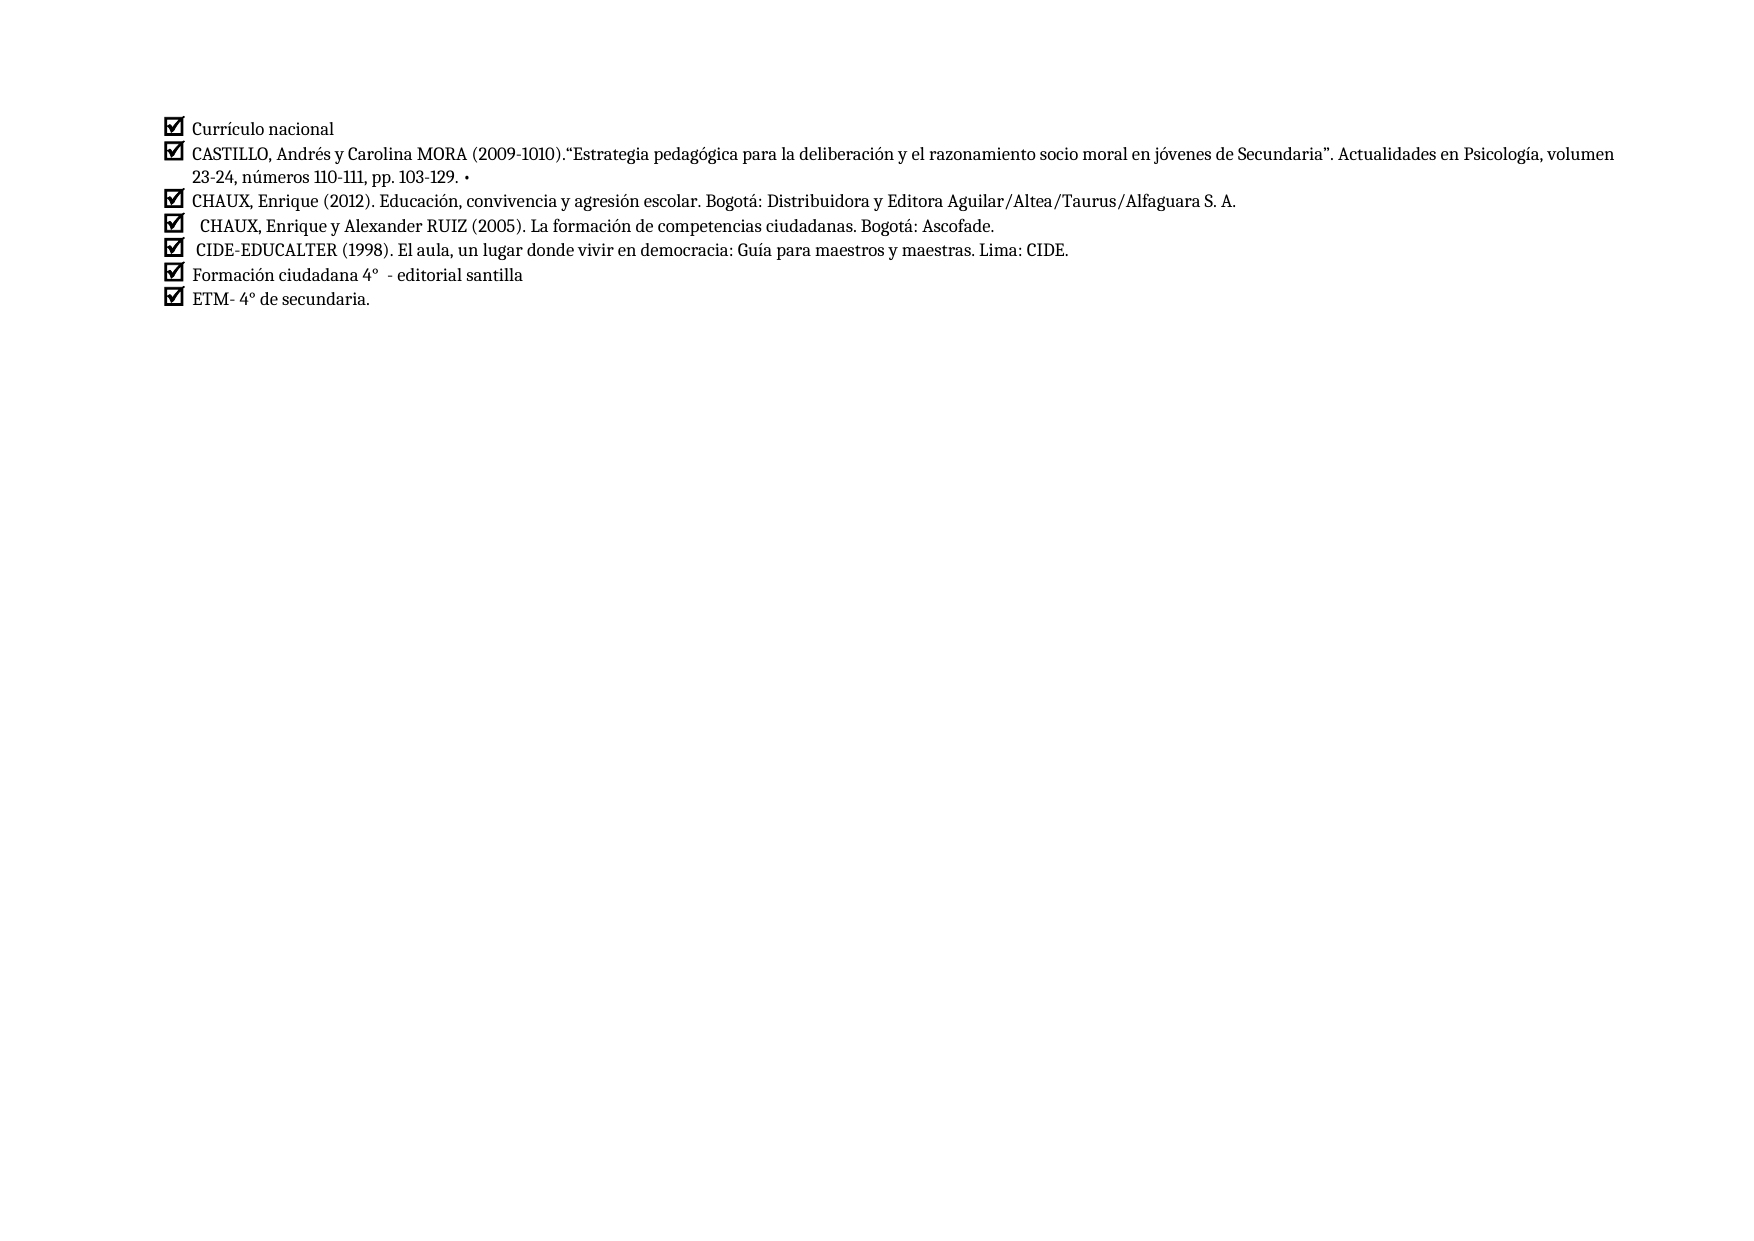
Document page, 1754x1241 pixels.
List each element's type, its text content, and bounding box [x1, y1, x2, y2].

list CASTILLO, Andrés y Carolina MORA (2009-1010).“Estrategia pedagógica para la deliberación y el razonamiento socio moral en jóvenes de Secundaria”. Actualidades en Psicología, volumen 23-24, números 110-111, pp. 103-129. • [162, 143, 1636, 188]
list CHAUX, Enrique (2012). Educación, convivencia y agresión escolar. Bogotá: Distribuidora y Editora Aguilar/Altea/Taurus/Alfaguara S. A. [162, 190, 1636, 213]
list CIDE-EDUCALTER (1998). El aula, un lugar donde vivir en democracia: Guía para maestros y maestras. Lima: CIDE. [162, 239, 1636, 262]
list Formación ciudadana 4° - editorial santilla [162, 264, 1636, 286]
list CHAUX, Enrique y Alexander RUIZ (2005). La formación de competencias ciudadanas. Bogotá: Ascofade. [162, 215, 1636, 237]
list ETM- 4° de secundaria. [162, 288, 1636, 311]
list Currículo nacional [162, 118, 1636, 141]
